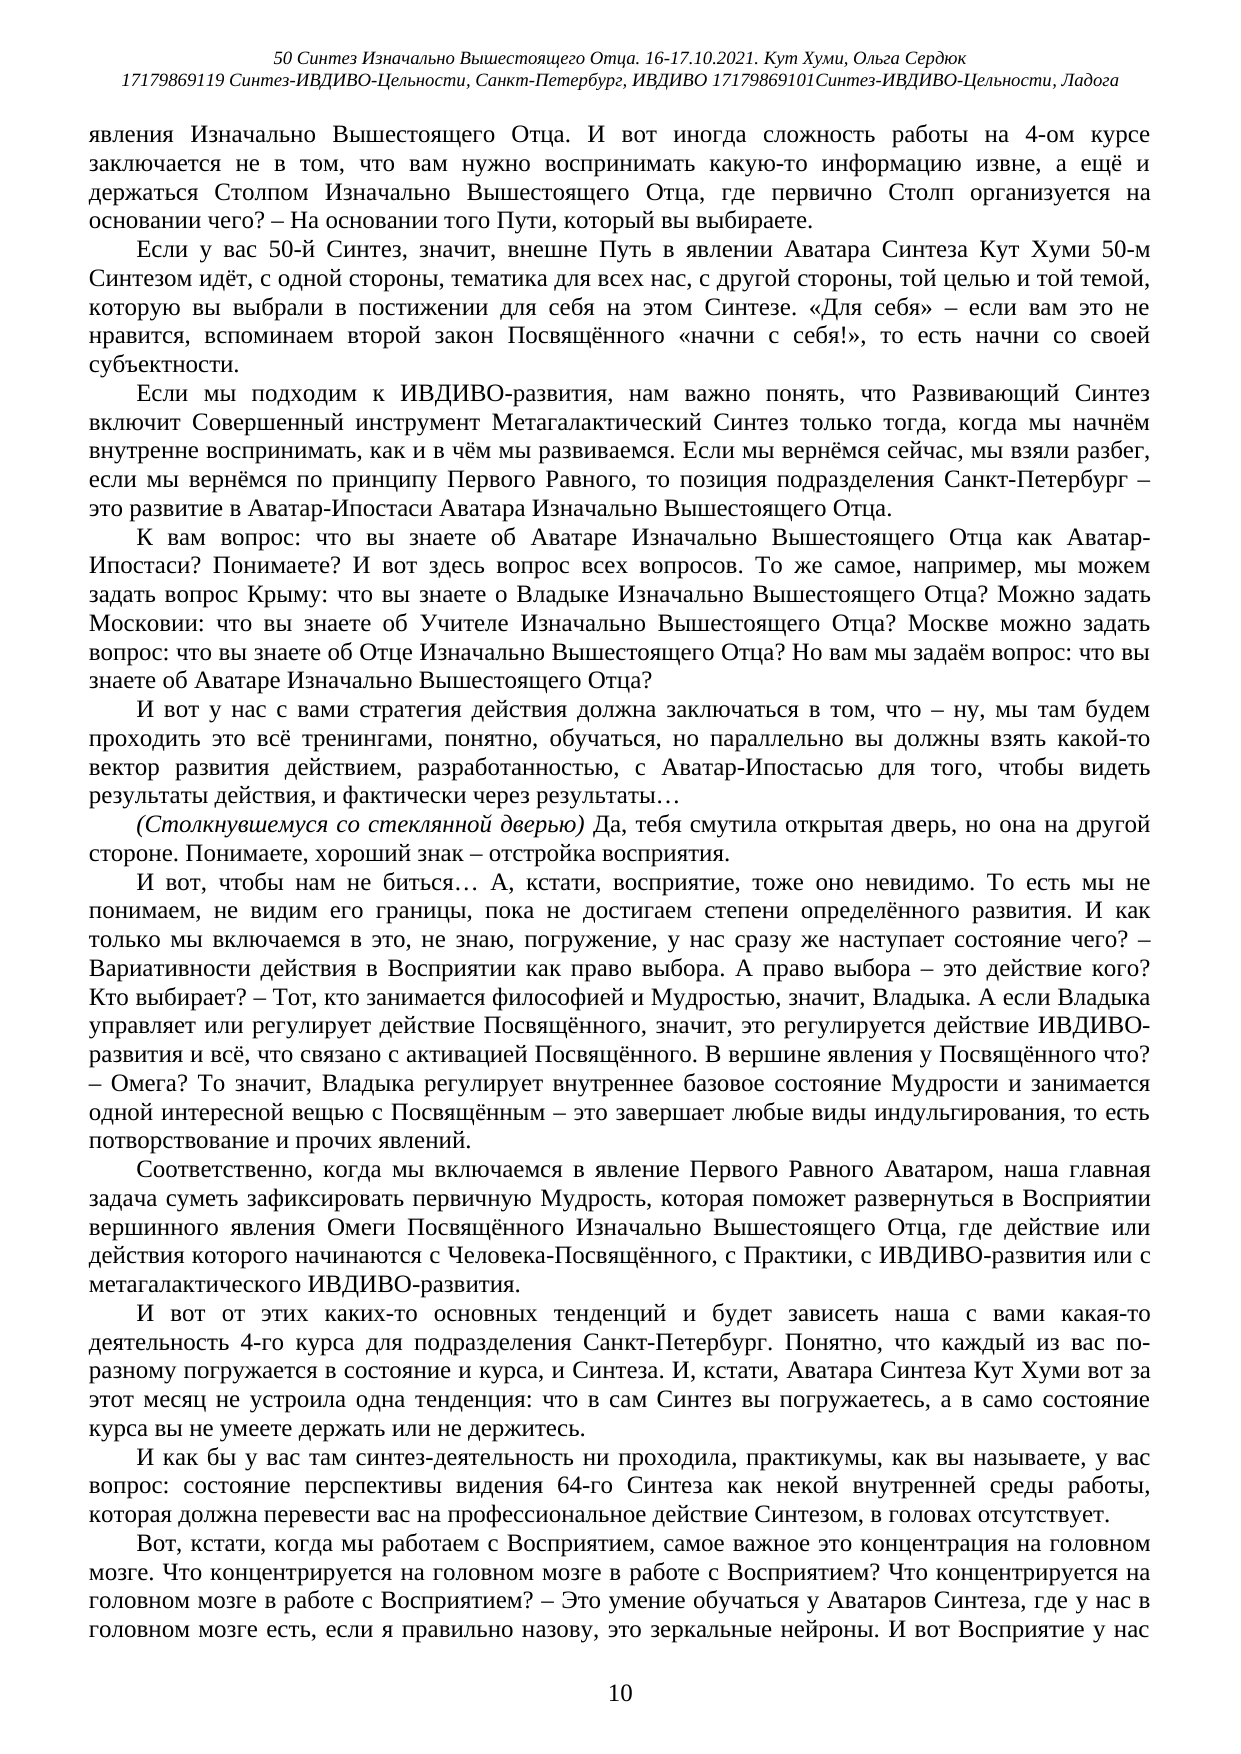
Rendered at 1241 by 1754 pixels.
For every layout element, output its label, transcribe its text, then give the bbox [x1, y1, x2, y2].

text И вот от этих каких-то основных тенденций и будет зависеть наша с вами какая-то деятельность 4-го курса для подразделения Санкт-Петербург. Понятно, что каждый из вас по-разному погружается в состояние и курса, и Синтеза. И, кстати, Аватара Синтеза Кут Хуми вот за этот месяц не устроила одна тенденция: что в сам Синтез вы погружаетесь, а в само состояние курса вы не умеете держать или не держитесь. [89, 1298, 1152, 1442]
text Если мы подходим к ИВДИВО-развития, нам важно понять, что Развивающий Синтез включит Совершенный инструмент Метагалактический Синтез только тогда, когда мы начнём внутренне воспринимать, как и в чём мы развиваемся. Если мы вернёмся сейчас, мы взяли разбег, если мы вернёмся по принципу Первого Равного, то позиция подразделения Санкт-Петербург – это развитие в Аватар-Ипостаси Аватара Изначально Вышестоящего Отца. [89, 378, 1152, 522]
text Соответственно, когда мы включаемся в явление Первого Равного Аватаром, наша главная задача суметь зафиксировать первичную Мудрость, которая поможет развернуться в Восприятии вершинного явления Омеги Посвящённого Изначально Вышестоящего Отца, где действие или действия которого начинаются с Человека-Посвящённого, с Практики, с ИВДИВО-развития или с метагалактического ИВДИВО-развития. [89, 1154, 1152, 1298]
text (Столкнувшемуся со стеклянной дверью) Да, тебя смутила открытая дверь, но она на другой стороне. Понимаете, хороший знак – отстройка восприятия. [89, 809, 1152, 867]
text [89, 1528, 1152, 1643]
text И вот, чтобы нам не биться… А, кстати, восприятие, тоже оно невидимо. То есть мы не понимаем, не видим его границы, пока не достигаем степени определённого развития. И как только мы включаемся в это, не знаю, погружение, у нас сразу же наступает состояние чего? – Вариативности действия в Восприятии как право выбора. А право выбора – это действие кого? Кто выбирает? – Тот, кто занимается философией и Мудростью, значит, Владыка. А если Владыка управляет или регулирует действие Посвящённого, значит, это регулируется действие ИВДИВО-развития и всё, что связано с активацией Посвящённого. В вершине явления у Посвящённого что? – Омега? То значит, Владыка регулирует внутреннее базовое состояние Мудрости и занимается одной интересной вещью с Посвящённым – это завершает любые виды индульгирования, то есть потворствование и прочих явлений. [89, 867, 1152, 1154]
text Если у вас 50-й Синтез, значит, внешне Путь в явлении Аватара Синтеза Кут Хуми 50-м Синтезом идёт, с одной стороны, тематика для всех нас, с другой стороны, той целью и той темой, которую вы выбрали в постижении для себя на этом Синтезе. «Для себя» – если вам это не нравится, вспоминаем второй закон Посвящённого «начни с себя!», то есть начни со своей субъектности. [89, 234, 1152, 378]
text К вам вопрос: что вы знаете об Аватаре Изначально Вышестоящего Отца как Аватар-Ипостаси? Понимаете? И вот здесь вопрос всех вопросов. То же самое, например, мы можем задать вопрос Крыму: что вы знаете о Владыке Изначально Вышестоящего Отца? Можно задать Московии: что вы знаете об Учителе Изначально Вышестоящего Отца? Москве можно задать вопрос: что вы знаете об Отце Изначально Вышестоящего Отца? Но вам мы задаём вопрос: что вы знаете об Аватаре Изначально Вышестоящего Отца? [89, 522, 1152, 694]
text И как бы у вас там синтез-деятельность ни проходила, практикумы, как вы называете, у вас вопрос: состояние перспективы видения 64-го Синтеза как некой внутренней среды работы, которая должна перевести вас на профессиональное действие Синтезом, в головах отсутствует. [89, 1442, 1152, 1528]
text И вот у нас с вами стратегия действия должна заключаться в том, что – ну, мы там будем проходить это всё тренингами, понятно, обучаться, но параллельно вы должны взять какой-то вектор развития действием, разработанностью, с Аватар-Ипостасью для того, чтобы видеть результаты действия, и фактически через результаты… [89, 694, 1152, 809]
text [89, 119, 1152, 234]
